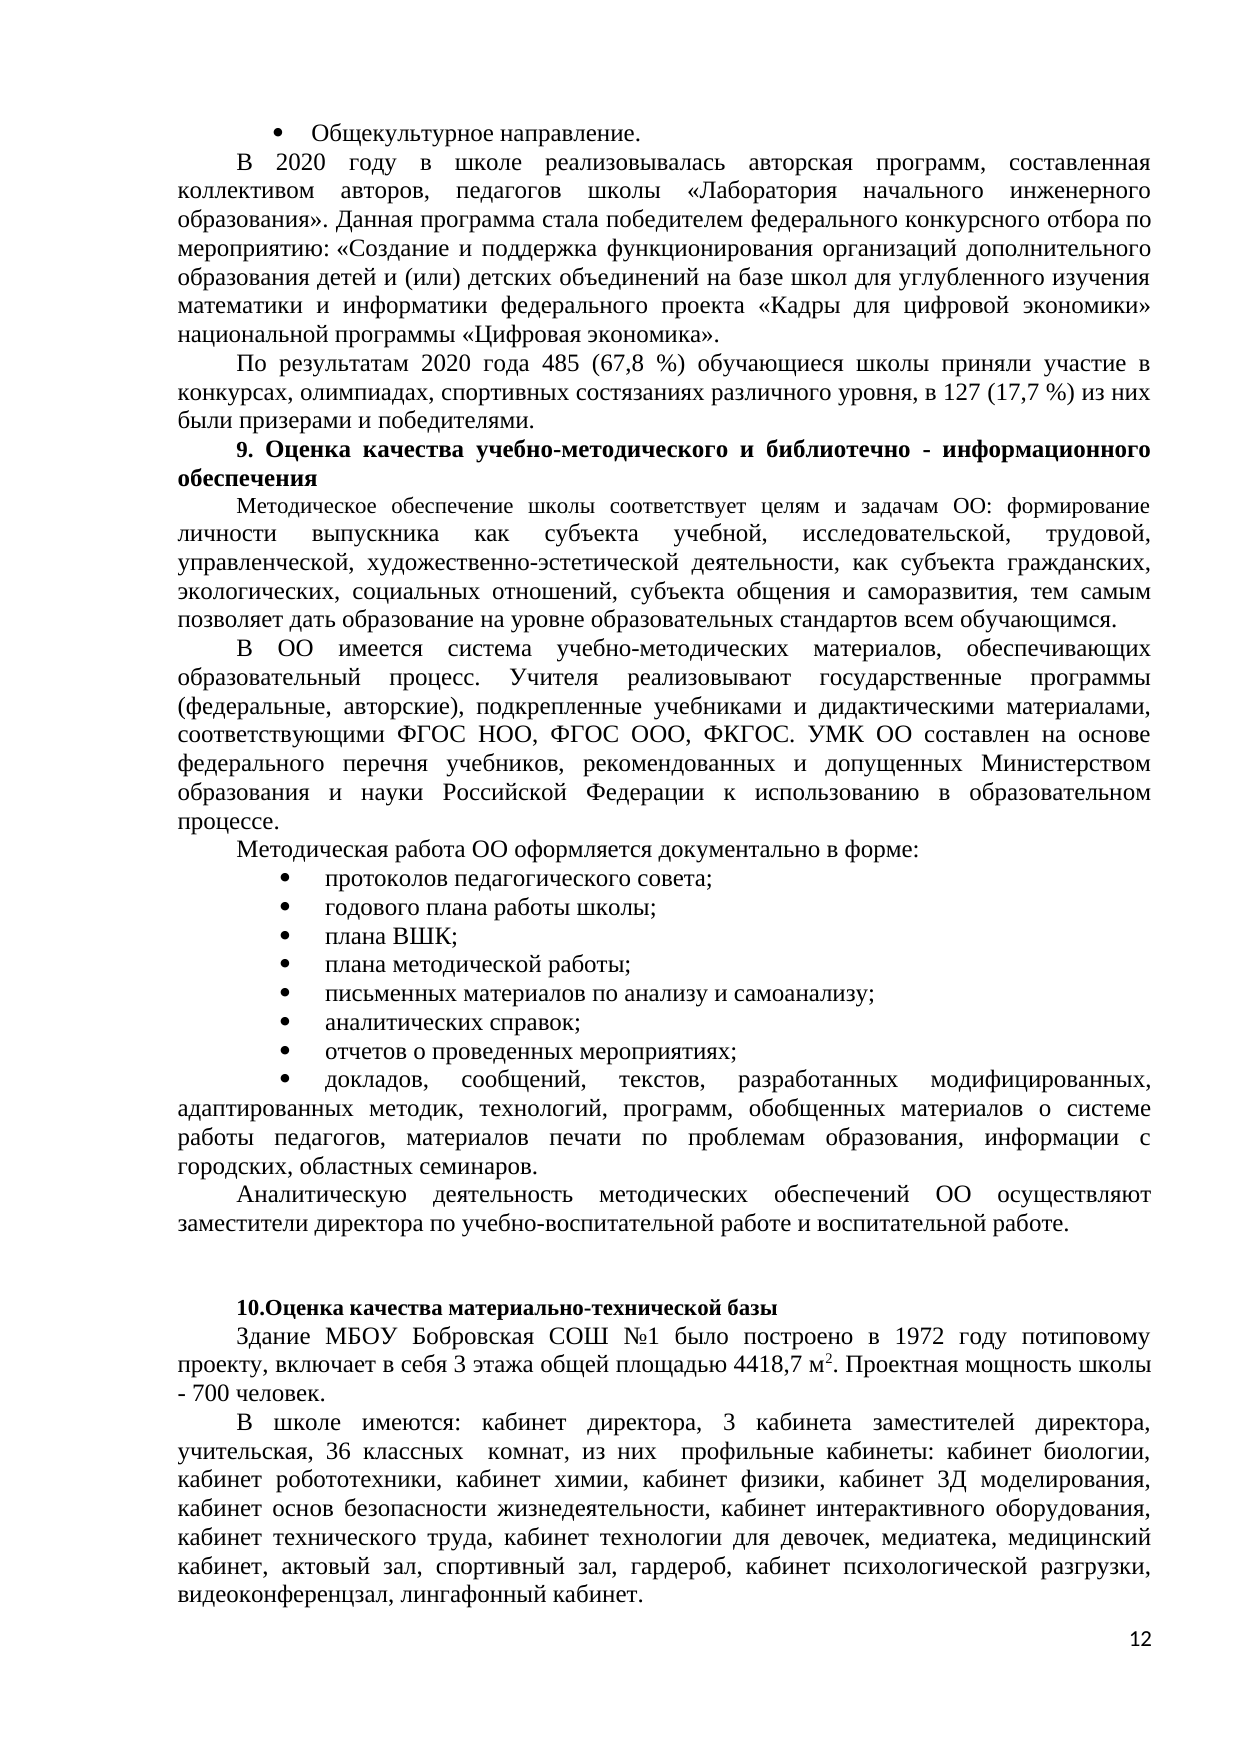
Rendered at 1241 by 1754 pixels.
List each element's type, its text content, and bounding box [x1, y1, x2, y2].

list письменных материалов по анализу и самоанализу; [192, 978, 1152, 1007]
text Аналитическую деятельность методических обеспечений ОО осуществляют заместители директора по учебно-воспитательной работе и воспитательной работе. [177, 1179, 1152, 1237]
text 10.Оценка качества материально-технической базы [177, 1294, 1152, 1321]
text В ОО имеется система учебно-методических материалов, обеспечивающих образовательный процесс. Учителя реализовывают государственные программы (федеральные, авторские), подкрепленные учебниками и дидактическими материалами, соответствующими ФГОС НОО, ФГОС ООО, ФКГОС. УМК ОО составлен на основе федерального перечня учебников, рекомендованных и допущенных Министерством образования и науки Российской Федерации к использованию в образовательном процессе. [177, 633, 1152, 834]
list плана ВШК; [192, 921, 1152, 949]
text Здание МБОУ Бобровская СОШ №1 было построено в 1972 году потиповому проекту, включает в себя 3 этажа общей площадью 4418,7 м2. Проектная мощность школы - 700 человек. [177, 1321, 1152, 1407]
list Общекультурное направление. [274, 118, 1152, 147]
list протоколов педагогического совета; [192, 863, 1152, 892]
text 9. Оценка качества учебно-методического и библиотечно - информационного обеспечения [177, 434, 1152, 492]
text В 2020 году в школе реализовывалась авторская программ, составленная коллективом авторов, педагогов школы «Лаборатория начального инженерного образования». Данная программа стала победителем федерального конкурсного отбора по мероприятию: «Создание и поддержка функционирования организаций дополнительного образования детей и (или) детских объединений на базе школ для углубленного изучения математики и информатики федерального проекта «Кадры для цифровой экономики» национальной программы «Цифровая экономика». [177, 147, 1152, 348]
text Методическая работа ОО оформляется документально в форме: [177, 834, 1152, 863]
list докладов, сообщений, текстов, разработанных модифицированных, адаптированных методик, технологий, программ, обобщенных материалов о системе работы педагогов, материалов печати по проблемам образования, информации с городских, областных семинаров. [177, 1064, 1152, 1179]
list годового плана работы школы; [192, 892, 1152, 921]
text В школе имеются: кабинет директора, 3 кабинета заместителей директора, учительская, 36 классных комнат, из них профильные кабинеты: кабинет биологии, кабинет робототехники, кабинет химии, кабинет физики, кабинет 3Д моделирования, кабинет основ безопасности жизнедеятельности, кабинет интерактивного оборудования, кабинет технического труда, кабинет технологии для девочек, медиатека, медицинский кабинет, актовый зал, спортивный зал, гардероб, кабинет психологической разгрузки, видеоконференцзал, лингафонный кабинет. [177, 1407, 1152, 1608]
list плана методической работы; [192, 949, 1152, 978]
list отчетов о проведенных мероприятиях; [192, 1036, 1152, 1064]
text Методическое обеспечение школы соответствует целям и задачам ОО: формирование личности выпускника как субъекта учебной, исследовательской, трудовой, управленческой, художественно-эстетической деятельности, как субъекта гражданских, экологических, социальных отношений, субъекта общения и саморазвития, тем самым позволяет дать образование на уровне образовательных стандартов всем обучающимся. [177, 492, 1152, 633]
text По результатам 2020 года 485 (67,8 %) обучающиеся школы приняли участие в конкурсах, олимпиадах, спортивных состязаниях различного уровня, в 127 (17,7 %) из них были призерами и победителями. [177, 348, 1152, 434]
list аналитических справок; [192, 1007, 1152, 1036]
